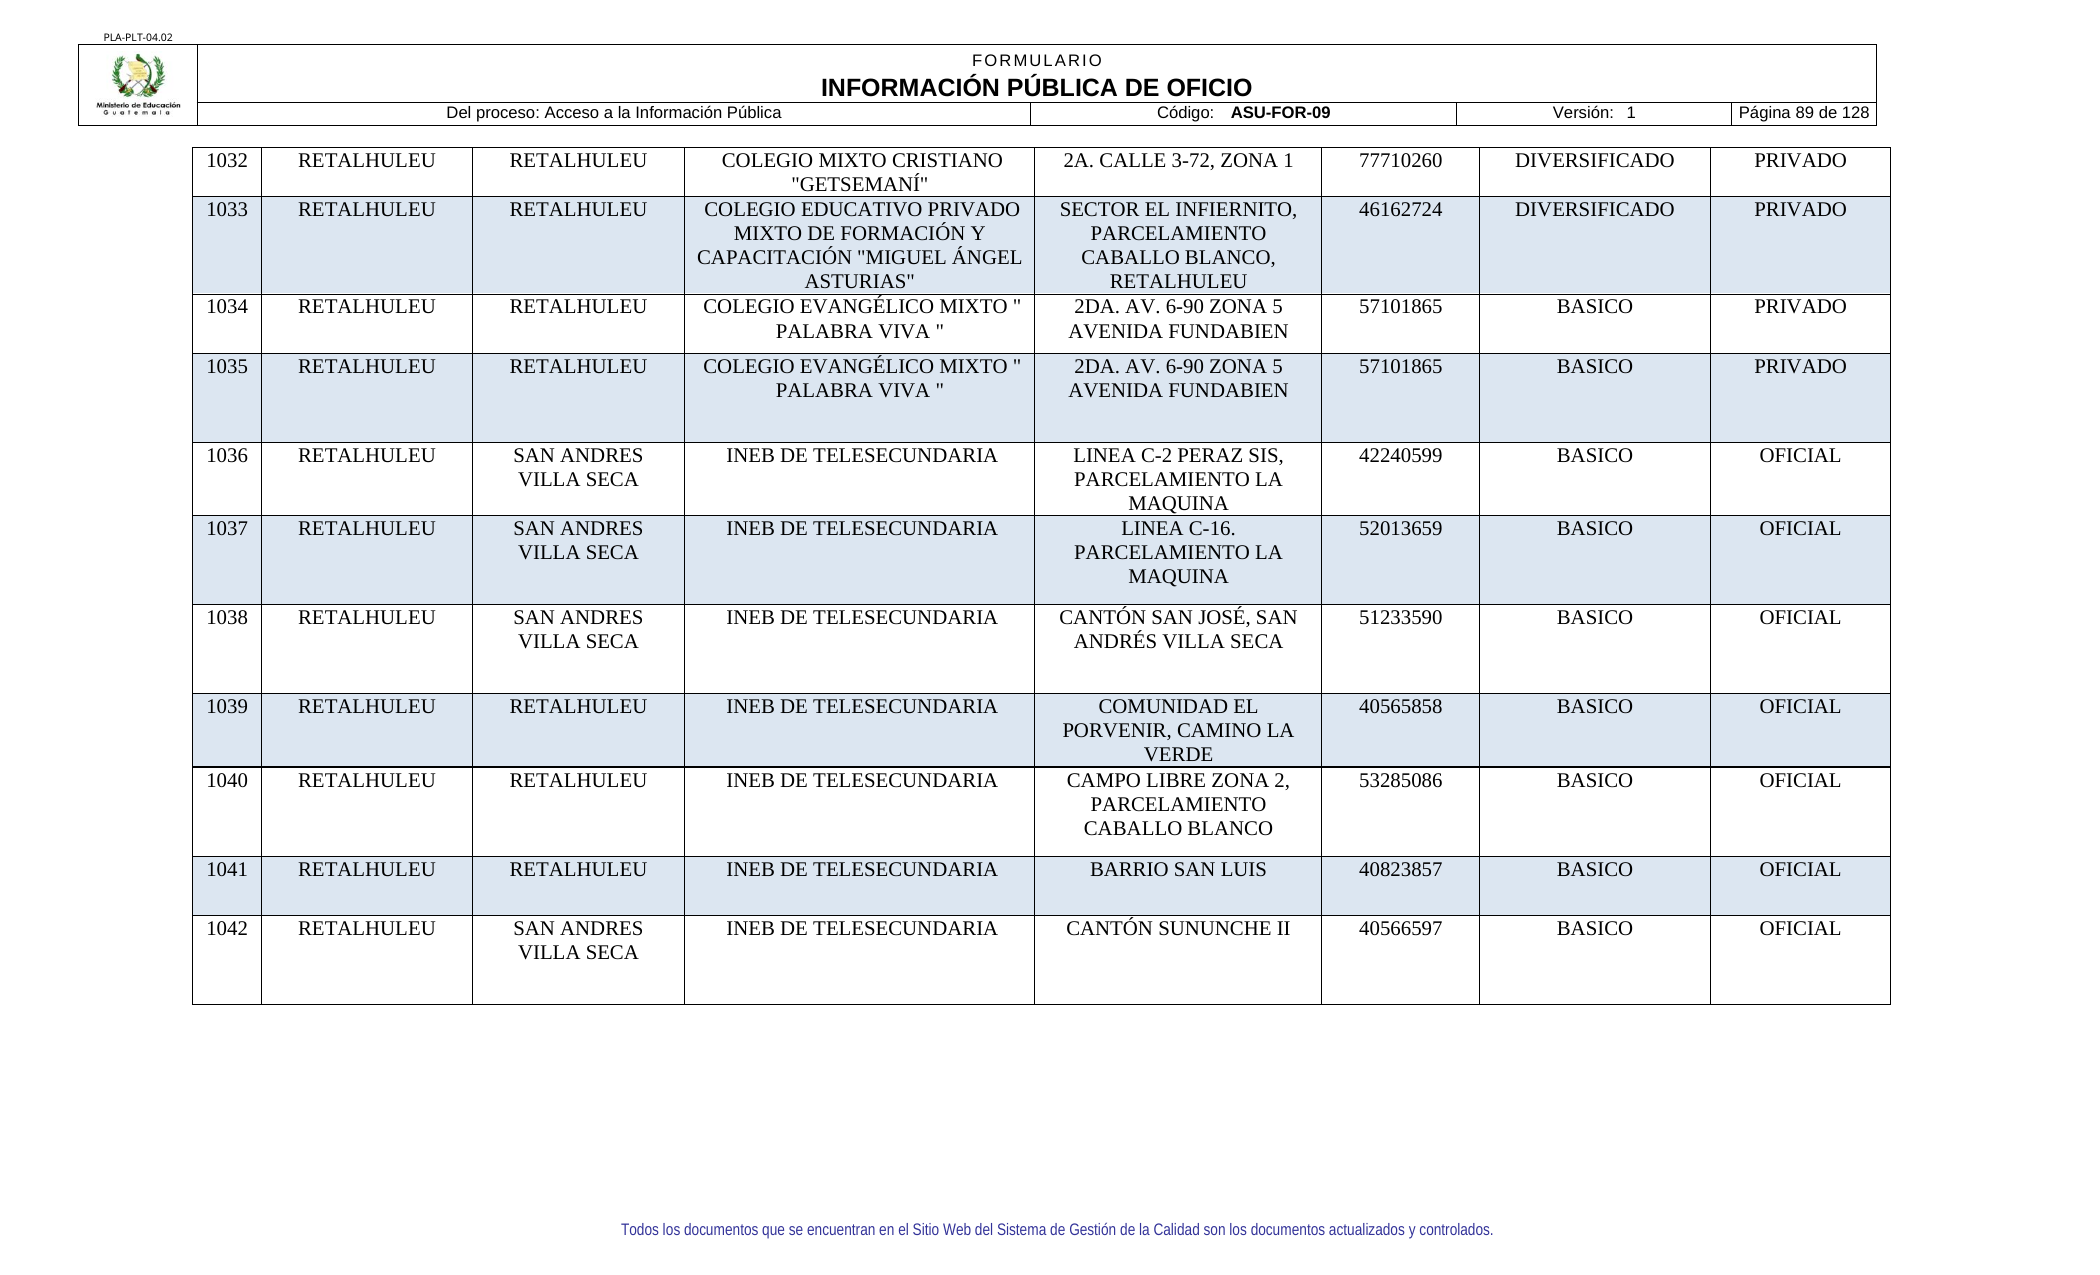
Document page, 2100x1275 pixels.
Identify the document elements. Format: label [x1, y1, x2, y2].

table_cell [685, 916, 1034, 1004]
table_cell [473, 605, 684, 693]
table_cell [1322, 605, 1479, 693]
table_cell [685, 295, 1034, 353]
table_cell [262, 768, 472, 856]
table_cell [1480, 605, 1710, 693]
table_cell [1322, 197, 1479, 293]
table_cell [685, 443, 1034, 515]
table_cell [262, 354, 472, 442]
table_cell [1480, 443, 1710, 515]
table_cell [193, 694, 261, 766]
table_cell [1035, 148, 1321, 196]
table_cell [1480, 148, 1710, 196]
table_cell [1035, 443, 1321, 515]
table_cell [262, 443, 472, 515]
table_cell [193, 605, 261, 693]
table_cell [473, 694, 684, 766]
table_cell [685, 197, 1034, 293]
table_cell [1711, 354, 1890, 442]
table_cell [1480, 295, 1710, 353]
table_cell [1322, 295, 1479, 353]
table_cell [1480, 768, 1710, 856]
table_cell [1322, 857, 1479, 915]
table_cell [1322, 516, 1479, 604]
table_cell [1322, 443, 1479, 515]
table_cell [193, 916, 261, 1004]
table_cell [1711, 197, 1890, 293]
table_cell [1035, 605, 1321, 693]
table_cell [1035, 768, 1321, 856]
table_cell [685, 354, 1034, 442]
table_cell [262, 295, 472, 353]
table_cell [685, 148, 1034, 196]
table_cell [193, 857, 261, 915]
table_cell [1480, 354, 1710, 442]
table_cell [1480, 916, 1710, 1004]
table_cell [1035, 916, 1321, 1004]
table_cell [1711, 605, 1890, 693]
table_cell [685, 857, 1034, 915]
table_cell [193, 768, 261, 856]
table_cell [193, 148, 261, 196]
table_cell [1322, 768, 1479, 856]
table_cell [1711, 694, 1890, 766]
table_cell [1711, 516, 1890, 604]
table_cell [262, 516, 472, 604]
picture [95, 51, 181, 117]
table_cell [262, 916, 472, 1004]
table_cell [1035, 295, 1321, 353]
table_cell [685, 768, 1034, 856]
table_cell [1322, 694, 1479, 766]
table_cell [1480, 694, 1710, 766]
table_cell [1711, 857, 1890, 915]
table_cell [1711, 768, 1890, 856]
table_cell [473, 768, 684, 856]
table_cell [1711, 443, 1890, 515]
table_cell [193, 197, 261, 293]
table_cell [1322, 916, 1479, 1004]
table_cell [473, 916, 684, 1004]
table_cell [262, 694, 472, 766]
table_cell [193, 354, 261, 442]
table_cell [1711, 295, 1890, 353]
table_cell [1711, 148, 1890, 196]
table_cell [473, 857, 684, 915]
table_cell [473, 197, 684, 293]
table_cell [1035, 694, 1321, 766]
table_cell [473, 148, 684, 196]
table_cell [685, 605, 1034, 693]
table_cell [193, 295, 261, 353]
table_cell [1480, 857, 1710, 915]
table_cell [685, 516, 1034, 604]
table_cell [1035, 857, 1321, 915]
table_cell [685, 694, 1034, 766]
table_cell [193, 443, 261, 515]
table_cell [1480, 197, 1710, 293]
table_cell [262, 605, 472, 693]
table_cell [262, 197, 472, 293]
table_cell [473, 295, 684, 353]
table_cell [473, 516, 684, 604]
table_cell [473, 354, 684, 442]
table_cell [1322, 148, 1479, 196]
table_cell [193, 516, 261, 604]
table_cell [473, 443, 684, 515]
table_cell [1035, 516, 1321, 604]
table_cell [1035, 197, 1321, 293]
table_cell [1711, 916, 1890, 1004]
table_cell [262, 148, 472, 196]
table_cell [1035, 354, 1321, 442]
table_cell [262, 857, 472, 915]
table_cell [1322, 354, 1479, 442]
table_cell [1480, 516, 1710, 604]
